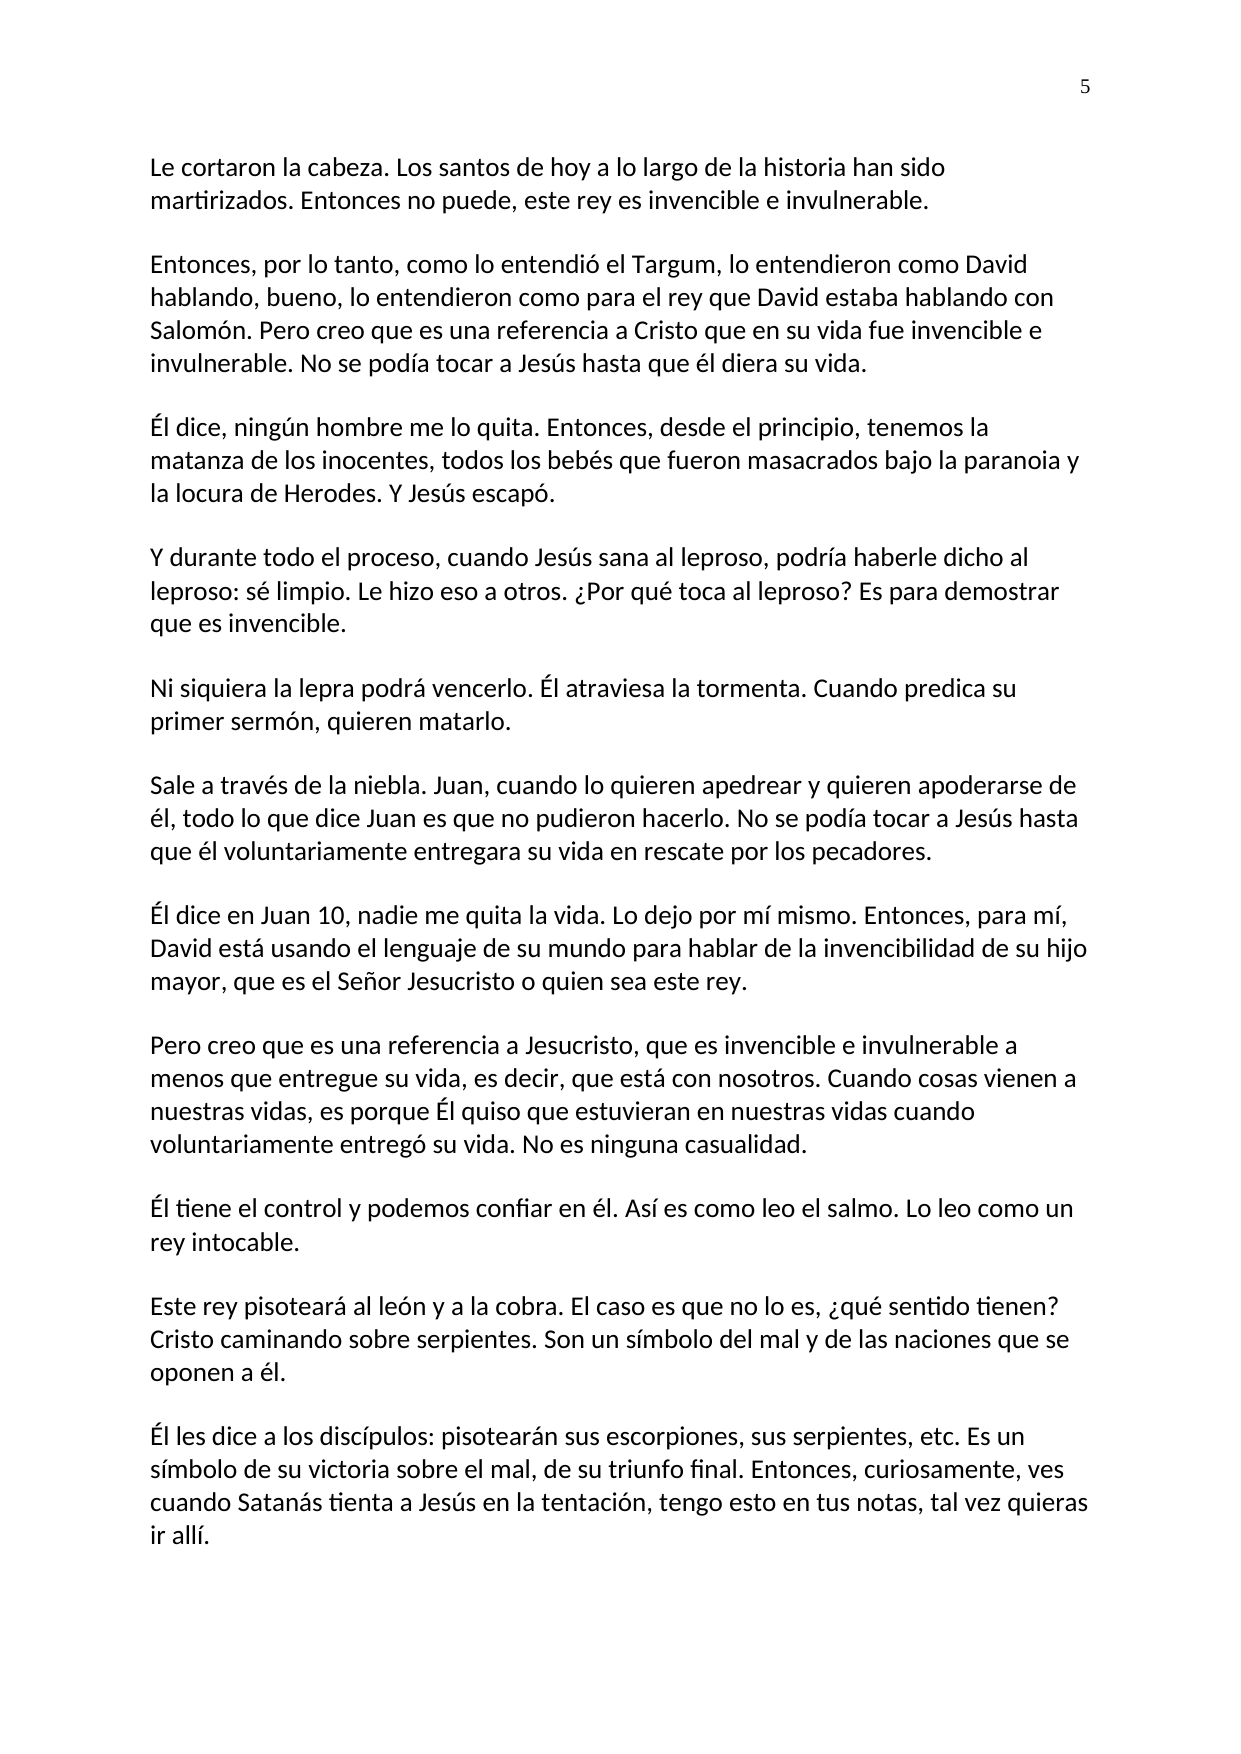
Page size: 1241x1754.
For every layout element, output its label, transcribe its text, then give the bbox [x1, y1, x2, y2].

text Él tiene el control y podemos confiar en él. Así es como leo el salmo. Lo leo como un rey intocable. [150, 1192, 1090, 1258]
text Entonces, por lo tanto, como lo entendió el Targum, lo entendieron como David hablando, bueno, lo entendieron como para el rey que David estaba hablando con Salomón. Pero creo que es una referencia a Cristo que en su vida fue invencible e invulnerable. No se podía tocar a Jesús hasta que él diera su vida. [150, 247, 1090, 379]
text Él dice en Juan 10, nadie me quita la vida. Lo dejo por mí mismo. Entonces, para mí, David está usando el lenguaje de su mundo para hablar de la invencibilidad de su hijo mayor, que es el Señor Jesucristo o quien sea este rey. [150, 898, 1090, 997]
text Este rey pisoteará al león y a la cobra. El caso es que no lo es, ¿qué sentido tienen? Cristo caminando sobre serpientes. Son un símbolo del mal y de las naciones que se oponen a él. [150, 1289, 1090, 1388]
text Le cortaron la cabeza. Los santos de hoy a lo largo de la historia han sido martirizados. Entonces no puede, este rey es invencible e invulnerable. [150, 150, 1090, 216]
text Él les dice a los discípulos: pisotearán sus escorpiones, sus serpientes, etc. Es un símbolo de su victoria sobre el mal, de su triunfo final. Entonces, curiosamente, ves cuando Satanás tienta a Jesús en la tentación, tengo esto en tus notas, tal vez quieras ir allí. [150, 1419, 1090, 1551]
text Pero creo que es una referencia a Jesucristo, que es invencible e invulnerable a menos que entregue su vida, es decir, que está con nosotros. Cuando cosas vienen a nuestras vidas, es porque Él quiso que estuvieran en nuestras vidas cuando voluntariamente entregó su vida. No es ninguna casualidad. [150, 1028, 1090, 1161]
text Ni siquiera la lepra podrá vencerlo. Él atraviesa la tormenta. Cuando predica su primer sermón, quieren matarlo. [150, 671, 1090, 737]
text Sale a través de la niebla. Juan, cuando lo quieren apedrear y quieren apoderarse de él, todo lo que dice Juan es que no pudieron hacerlo. No se podía tocar a Jesús hasta que él voluntariamente entregara su vida en rescate por los pecadores. [150, 768, 1090, 867]
text Y durante todo el proceso, cuando Jesús sana al leproso, podría haberle dicho al leproso: sé limpio. Le hizo eso a otros. ¿Por qué toca al leproso? Es para demostrar que es invencible. [150, 541, 1090, 640]
text Él dice, ningún hombre me lo quita. Entonces, desde el principio, tenemos la matanza de los inocentes, todos los bebés que fueron masacrados bajo la paranoia y la locura de Herodes. Y Jesús escapó. [150, 410, 1090, 509]
